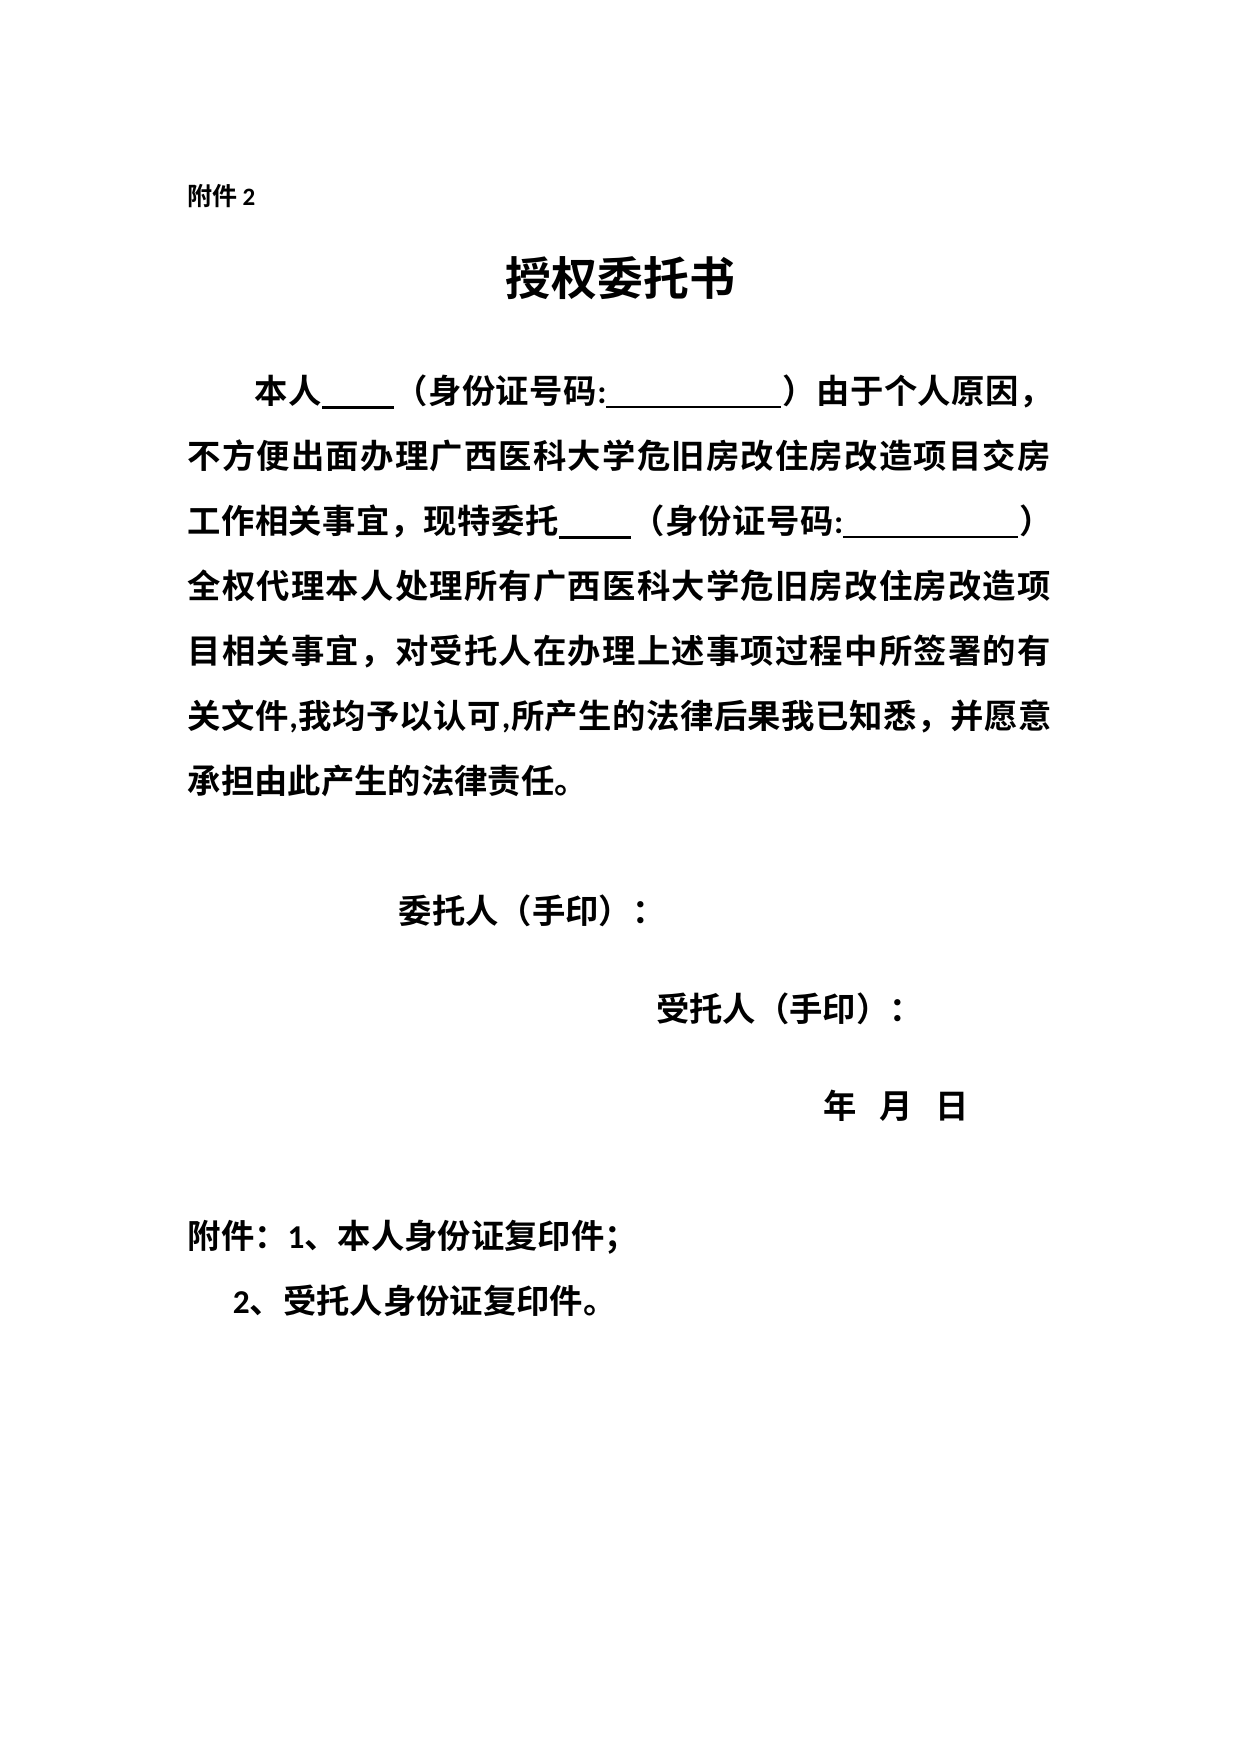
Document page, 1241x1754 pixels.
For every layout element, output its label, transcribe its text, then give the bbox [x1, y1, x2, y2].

text 年 月 日 [187, 1072, 1053, 1137]
text 2、受托人身份证复印件。 [187, 1267, 1053, 1332]
text 授权委托书 [187, 227, 1053, 324]
text 本人 （身份证号码: ）由于个人原因，不方便出面办理广西医科大学危旧房改住房改造项目交房工作相关事宜，现特委托 （身份证号码: ）全权代理本人处理所有广西医科大学危旧房改住房改造项目相关事宜，对受托人在办理上述事项过程中所签署的有关文件,我均予以认可,所产生的法律后果我已知悉，并愿意承担由此产生的法律责任。 [187, 357, 1053, 812]
text 受托人（手印）： [187, 974, 1053, 1039]
text 委托人（手印）： [187, 877, 1053, 942]
text 附件：1、本人身份证复印件； [187, 1202, 1053, 1267]
text 附件2 [187, 162, 1053, 227]
